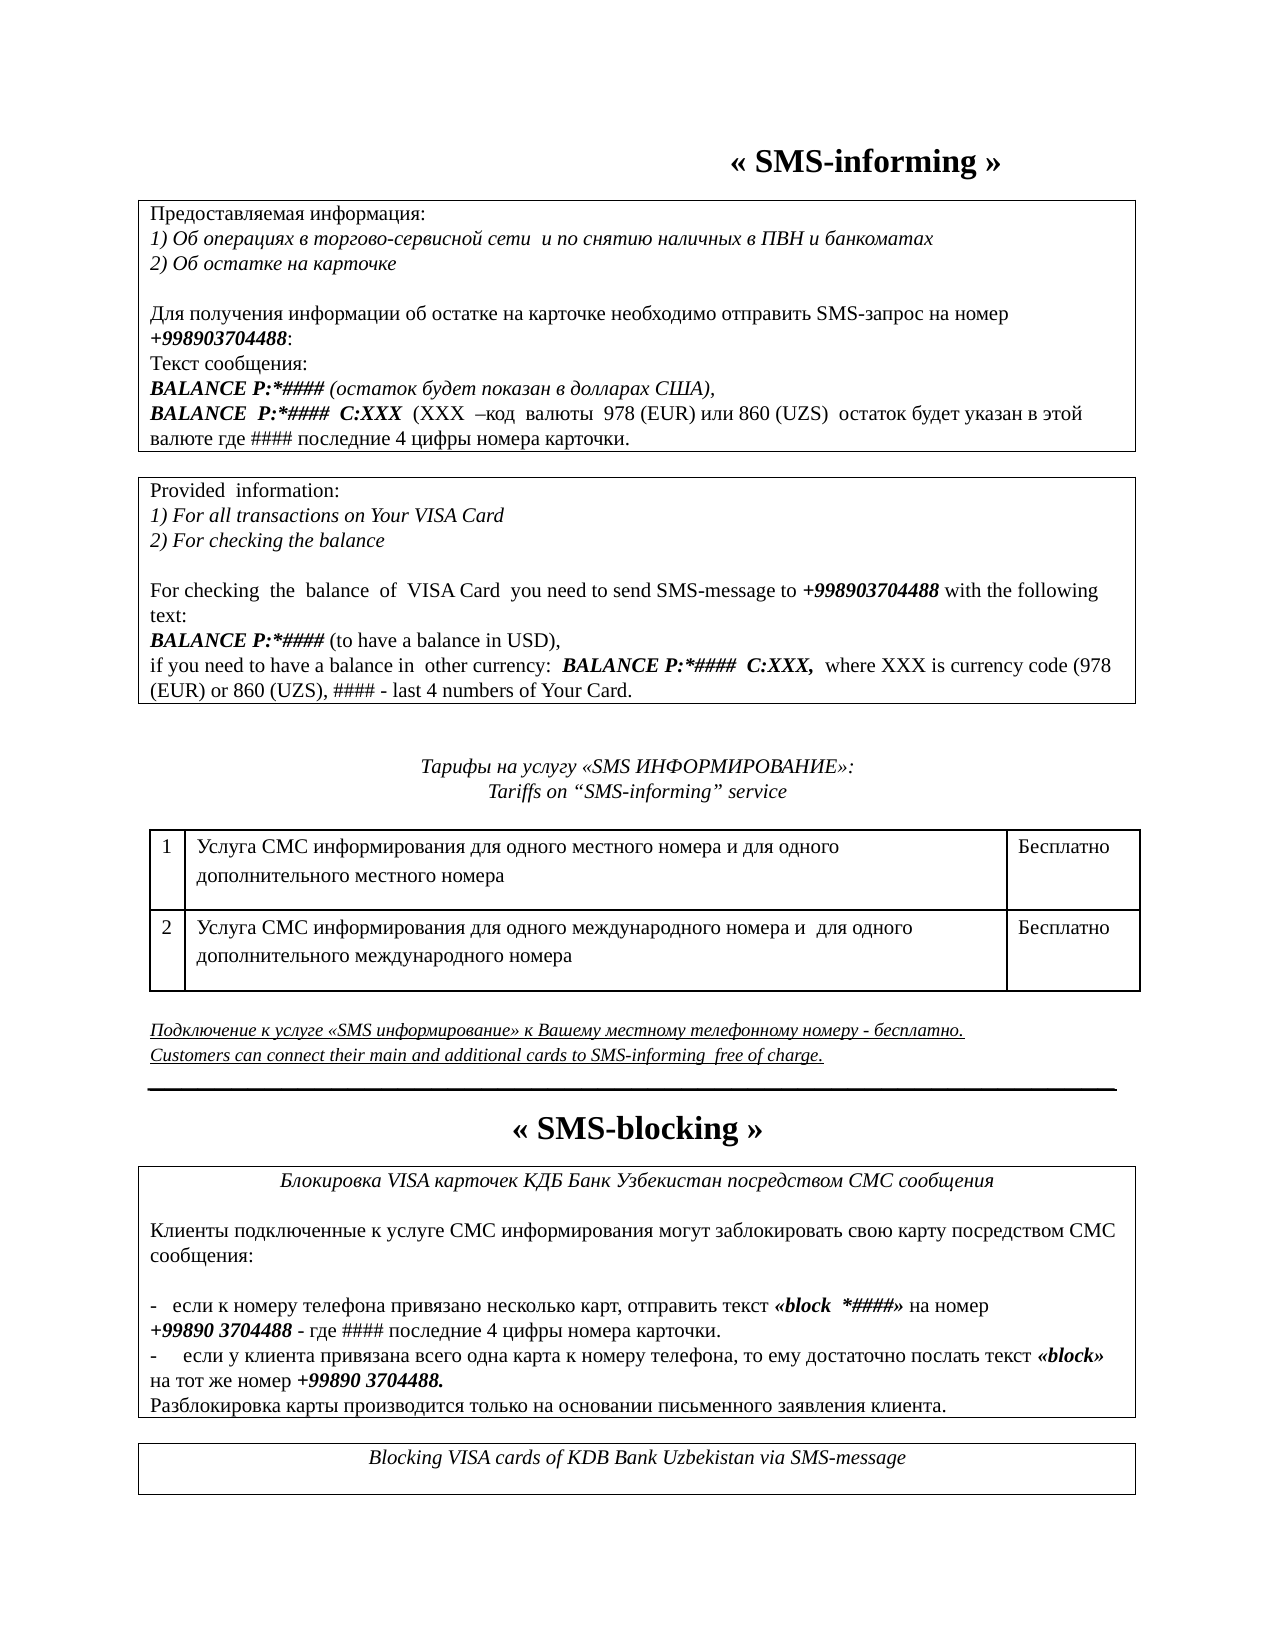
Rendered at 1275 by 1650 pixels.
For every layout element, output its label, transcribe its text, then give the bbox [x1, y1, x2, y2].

table_cell Услуга СМС информирования для одного международного номера и для одного дополнительного международного номера [186, 911, 1006, 989]
text Tariffs on “SMS-informing” service [150, 779, 1125, 804]
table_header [139, 1444, 1135, 1494]
table_header Блокировка VISA карточек КДБ Банк Узбекистан посредством СМС сообщения Клиенты подключенные к услуге СМС информирования могут заблокировать свою карту посредством СМС сообщения: - если к номеру телефона привязано несколько карт, отправить текст «block *####» на номер +99890 3704488 - где #### последние 4 цифры номера карточки. - если у клиента привязана всего одна карта к номеру телефона, то ему достаточно послать текст «block» на тот же номер +99890 3704488. Разблокировка карты производится только на основании письменного заявления клиента. [139, 1167, 1135, 1417]
text Тарифы на услугу «SMS ИНФОРМИРОВАНИЕ»: [150, 754, 1125, 779]
table_header Provided information: 1) For all transactions on Your VISA Card 2) For checking the balance For checking the balance of VISA Card you need to send SMS-message to +998903704488 with the following text: BALANCE P:*#### (to have a balance in USD), if you need to have a balance in other currency: BALANCE P:*#### С:XXX, where XXX is currency code (978 (EUR) or 860 (UZS), #### - last 4 numbers of Your Card. [139, 478, 1135, 703]
table_header Предоставляемая информация: 1) Об операциях в торгово-сервисной сети и по снятию наличных в ПВН и банкоматах 2) Об остатке на карточке Для получения информации об остатке на карточке необходимо отправить SMS-запрос на номер +998903704488: Текст сообщения: BALANCE P:*#### (остаток будет показан в долларах США), BALANCE P:*#### С:XXX (XXX –код валюты 978 (EUR) или 860 (UZS) остаток будет указан в этой валюте где #### последние 4 цифры номера карточки. [139, 201, 1135, 451]
table_cell 2 [151, 911, 184, 989]
text « SMS-informing » [150, 150, 1125, 179]
table_cell Бесплатно [1008, 911, 1139, 989]
table_header Бесплатно [1008, 831, 1139, 909]
text __________________________________________________________ [150, 1067, 1125, 1092]
table_header Услуга СМС информирования для одного местного номера и для одного дополнительного местного номера [186, 831, 1006, 909]
text « SMS-blocking » [150, 1117, 1125, 1145]
text Customers can connect their main and additional cards to SMS-informing free of charge. [150, 1042, 1125, 1067]
table_header 1 [151, 831, 184, 909]
text Подключение к услуге «SMS информирование» к Вашему местному телефонному номеру - бесплатно. [150, 1017, 1125, 1042]
